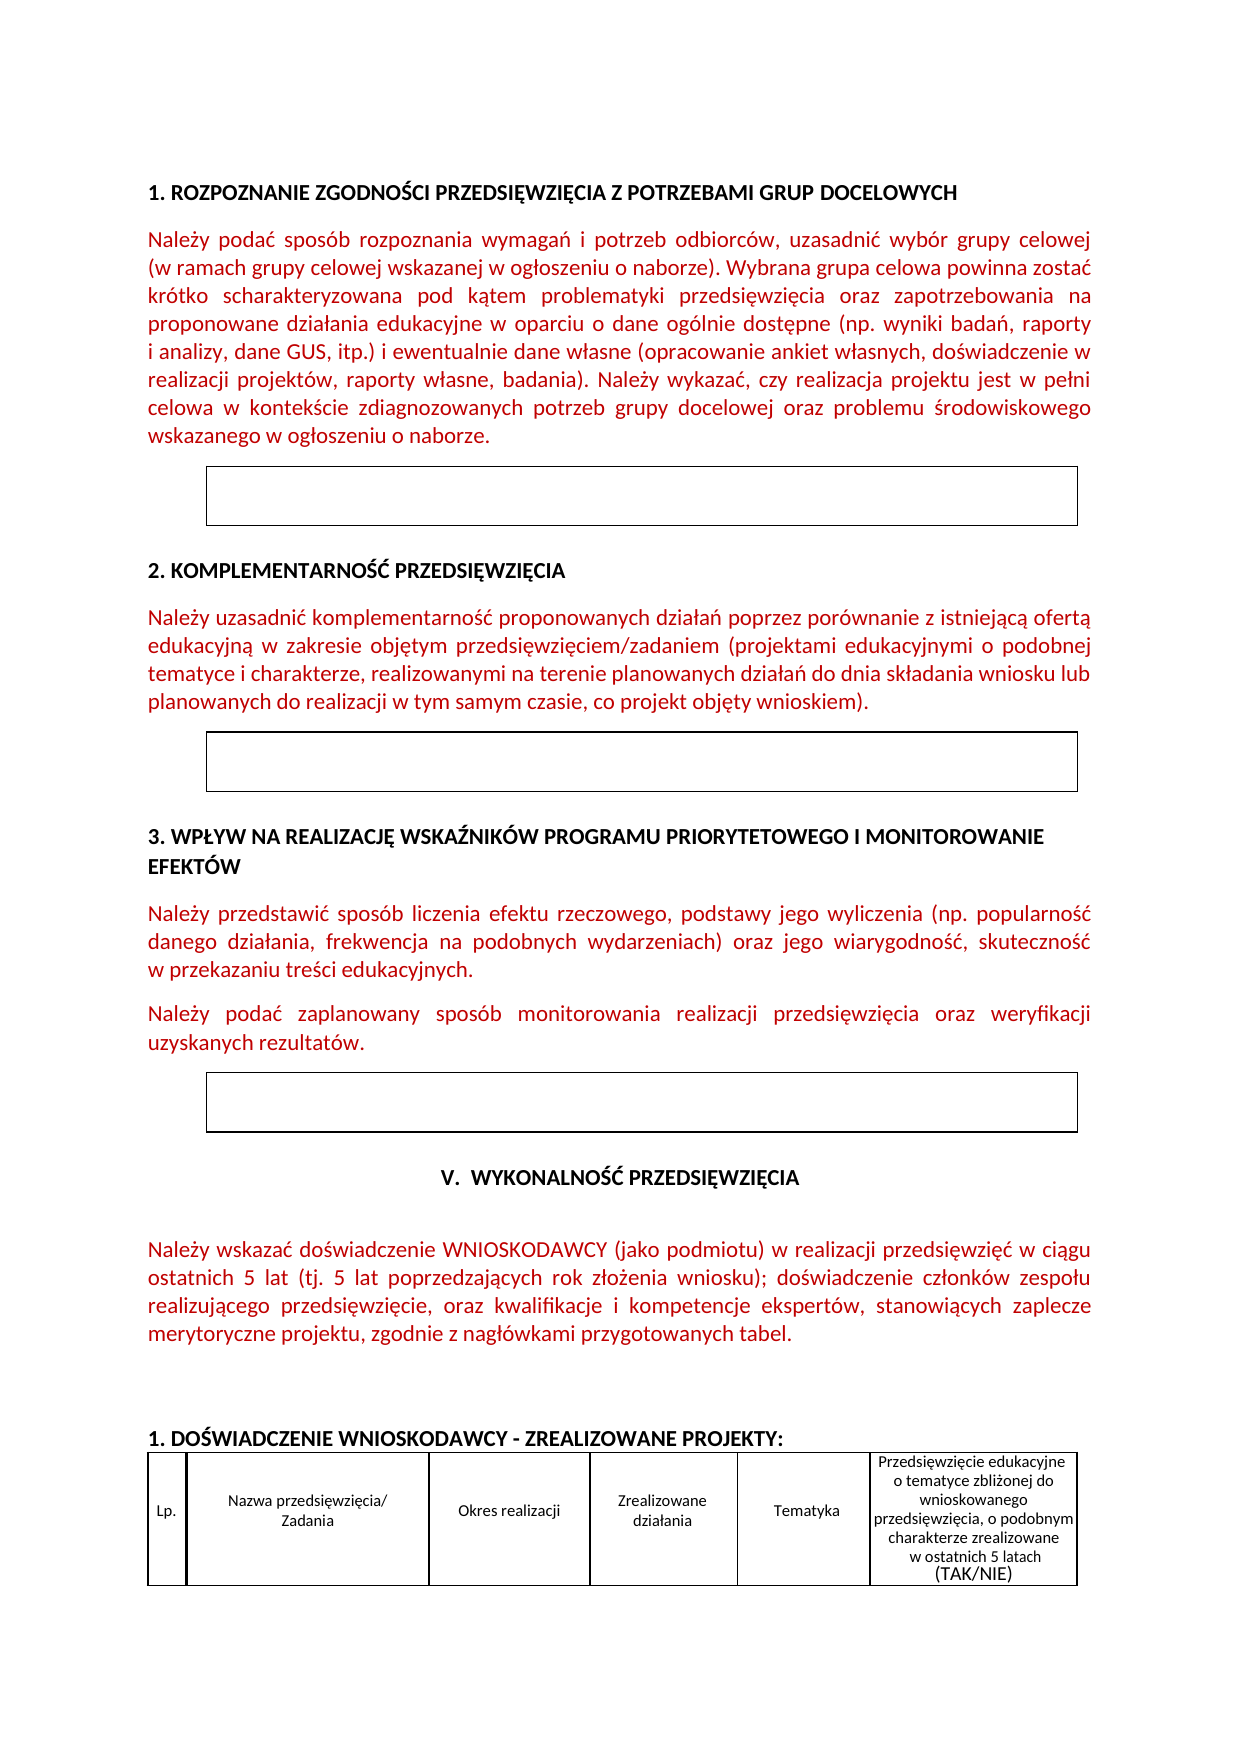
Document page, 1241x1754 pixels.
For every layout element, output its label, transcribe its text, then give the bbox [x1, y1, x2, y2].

text 2. KOMPLEMENTARNOŚĆ PRZEDSIĘWZIĘCIA [148, 556, 1093, 584]
table_header [207, 467, 1077, 524]
table_header Okres realizacji [430, 1453, 589, 1585]
table_header Lp. [149, 1453, 185, 1585]
table_header [207, 733, 1077, 791]
table_header Zrealizowane działania [591, 1453, 737, 1585]
text 3. WPŁYW NA REALIZACJĘ WSKAŹNIKÓW PROGRAMU PRIORYTETOWEGO I MONITOROWANIE EFEKTÓW [148, 822, 1093, 880]
table_header [207, 1073, 1077, 1131]
table_header Tematyka [738, 1453, 869, 1585]
table_header Nazwa przedsięwzięcia/ Zadania [188, 1453, 428, 1585]
text 1. ROZPOZNANIE ZGODNOŚCI PRZEDSIĘWZIĘCIA Z POTRZEBAMI GRUP DOCELOWYCH [148, 178, 1093, 206]
text Należy podać zaplanowany sposób monitorowania realizacji przedsięwzięcia oraz weryfikacji uzyskanych rezultatów. [148, 999, 1093, 1056]
text Należy przedstawić sposób liczenia efektu rzeczowego, podstawy jego wyliczenia (np. popularność danego działania, frekwencja na podobnych wydarzeniach) oraz jego wiarygodność, skuteczność w przekazaniu treści edukacyjnych. [148, 899, 1093, 983]
text Należy wskazać doświadczenie WNIOSKODAWCY (jako podmiotu) w realizacji przedsięwzięć w ciągu ostatnich 5 lat (tj. 5 lat poprzedzających rok złożenia wniosku); doświadczenie członków zespołu realizującego przedsięwzięcie, oraz kwalifikacje i kompetencje ekspertów, stanowiących zaplecze merytoryczne projektu, zgodnie z nagłówkami przygotowanych tabel. [148, 1235, 1093, 1347]
text V. WYKONALNOŚĆ PRZEDSIĘWZIĘCIA [148, 1163, 1093, 1191]
text 1. DOŚWIADCZENIE WNIOSKODAWCY - ZREALIZOWANE PROJEKTY: [148, 1424, 1093, 1452]
text Należy podać sposób rozpoznania wymagań i potrzeb odbiorców, uzasadnić wybór grupy celowej (w ramach grupy celowej wskazanej w ogłoszeniu o naborze). Wybrana grupa celowa powinna zostać krótko scharakteryzowana pod kątem problematyki przedsięwzięcia oraz zapotrzebowania na proponowane działania edukacyjne w oparciu o dane ogólnie dostępne (np. wyniki badań, raporty i analizy, dane GUS, itp.) i ewentualnie dane własne (opracowanie ankiet własnych, doświadczenie w realizacji projektów, raporty własne, badania). Należy wykazać, czy realizacja projektu jest w pełni celowa w kontekście zdiagnozowanych potrzeb grupy docelowej oraz problemu środowiskowego wskazanego w ogłoszeniu o naborze. [148, 225, 1093, 449]
text Należy uzasadnić komplementarność proponowanych działań poprzez porównanie z istniejącą ofertą edukacyjną w zakresie objętym przedsięwzięciem/zadaniem (projektami edukacyjnymi o podobnej tematyce i charakterze, realizowanymi na terenie planowanych działań do dnia składania wniosku lub planowanych do realizacji w tym samym czasie, co projekt objęty wnioskiem). [148, 603, 1093, 715]
table_header Przedsięwzięcie edukacyjne o tematyce zbliżonej do wnioskowanego przedsięwzięcia, o podobnym charakterze zrealizowane w ostatnich 5 latach (TAK/NIE) [871, 1453, 1076, 1585]
